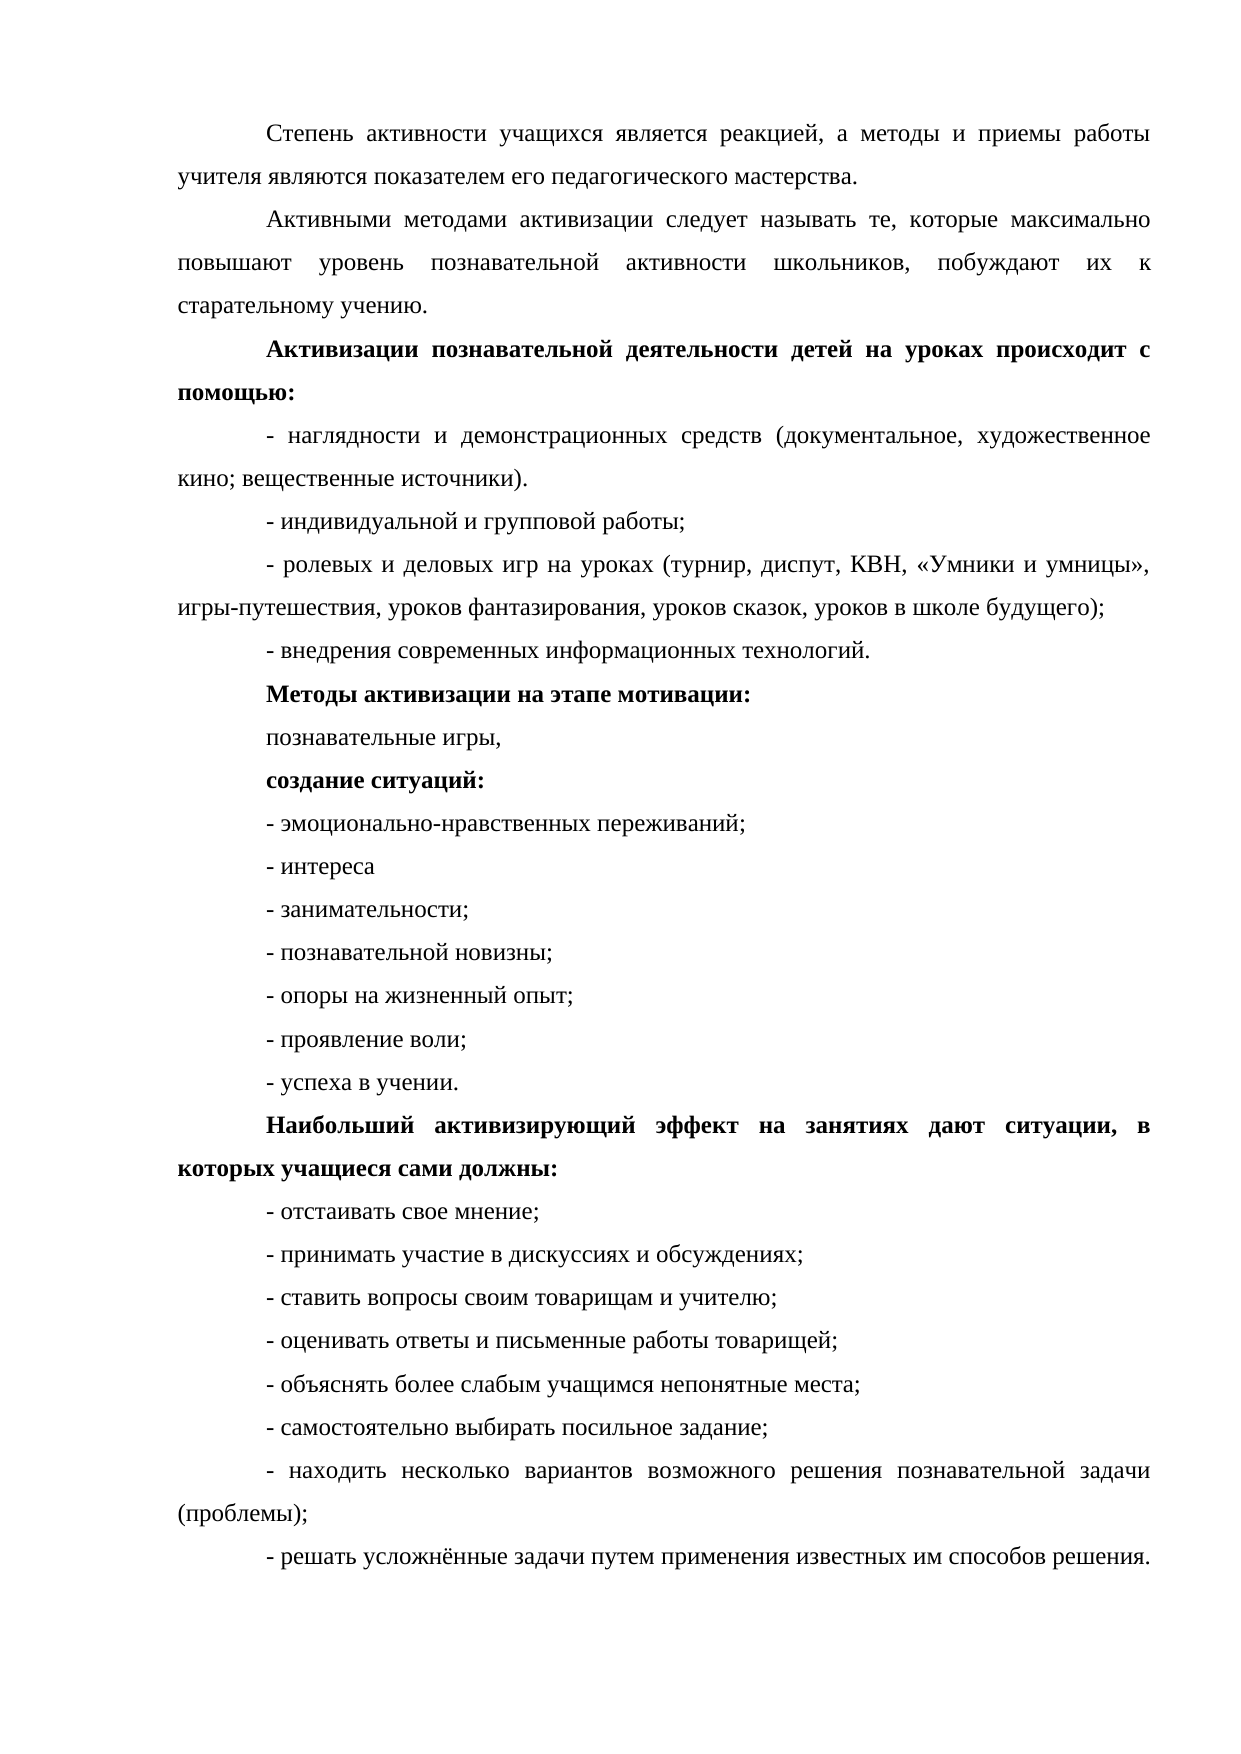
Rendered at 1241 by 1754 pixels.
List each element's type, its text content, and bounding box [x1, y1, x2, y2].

text - ролевых и деловых игр на уроках (турнир, диспут, КВН, «Умники и умницы», игры-путешествия, уроков фантазирования, уроков сказок, уроков в школе будущего); [177, 549, 1152, 621]
text - эмоционально-нравственных переживаний; [177, 808, 1152, 837]
text - находить несколько вариантов возможного решения познавательной задачи (проблемы); [177, 1455, 1152, 1527]
text - интереса [177, 851, 1152, 880]
text познавательные игры, [177, 722, 1152, 751]
text Методы активизации на этапе мотивации: [177, 679, 1152, 707]
text - индивидуальной и групповой работы; [177, 506, 1152, 535]
text Степень активности учащихся является реакцией, а методы и приемы работы учителя являются показателем его педагогического мастерства. [177, 118, 1152, 190]
text - проявление воли; [177, 1024, 1152, 1052]
text - объяснять более слабым учащимся непонятные места; [177, 1369, 1152, 1397]
text Активизации познавательной деятельности детей на уроках происходит с помощью: [177, 334, 1152, 406]
text - успеха в учении. [177, 1067, 1152, 1096]
text - познавательной новизны; [177, 937, 1152, 966]
text - оценивать ответы и письменные работы товарищей; [177, 1326, 1152, 1354]
text - принимать участие в дискуссиях и обсуждениях; [177, 1239, 1152, 1268]
text - опоры на жизненный опыт; [177, 981, 1152, 1009]
text создание ситуаций: [177, 765, 1152, 794]
text Активными методами активизации следует называть те, которые максимально повышают уровень познавательной активности школьников, побуждают их к старательному учению. [177, 204, 1152, 319]
text - занимательности; [177, 894, 1152, 923]
text - самостоятельно выбирать посильное задание; [177, 1412, 1152, 1441]
text Наибольший активизирующий эффект на занятиях дают ситуации, в которых учащиеся сами должны: [177, 1110, 1152, 1182]
text - ставить вопросы своим товарищам и учителю; [177, 1282, 1152, 1311]
text - наглядности и демонстрационных средств (документальное, художественное кино; вещественные источники). [177, 420, 1152, 492]
text - решать усложнённые задачи путем применения известных им способов решения. [177, 1541, 1152, 1570]
text - отстаивать свое мнение; [177, 1196, 1152, 1225]
text - внедрения современных информационных технологий. [177, 636, 1152, 664]
